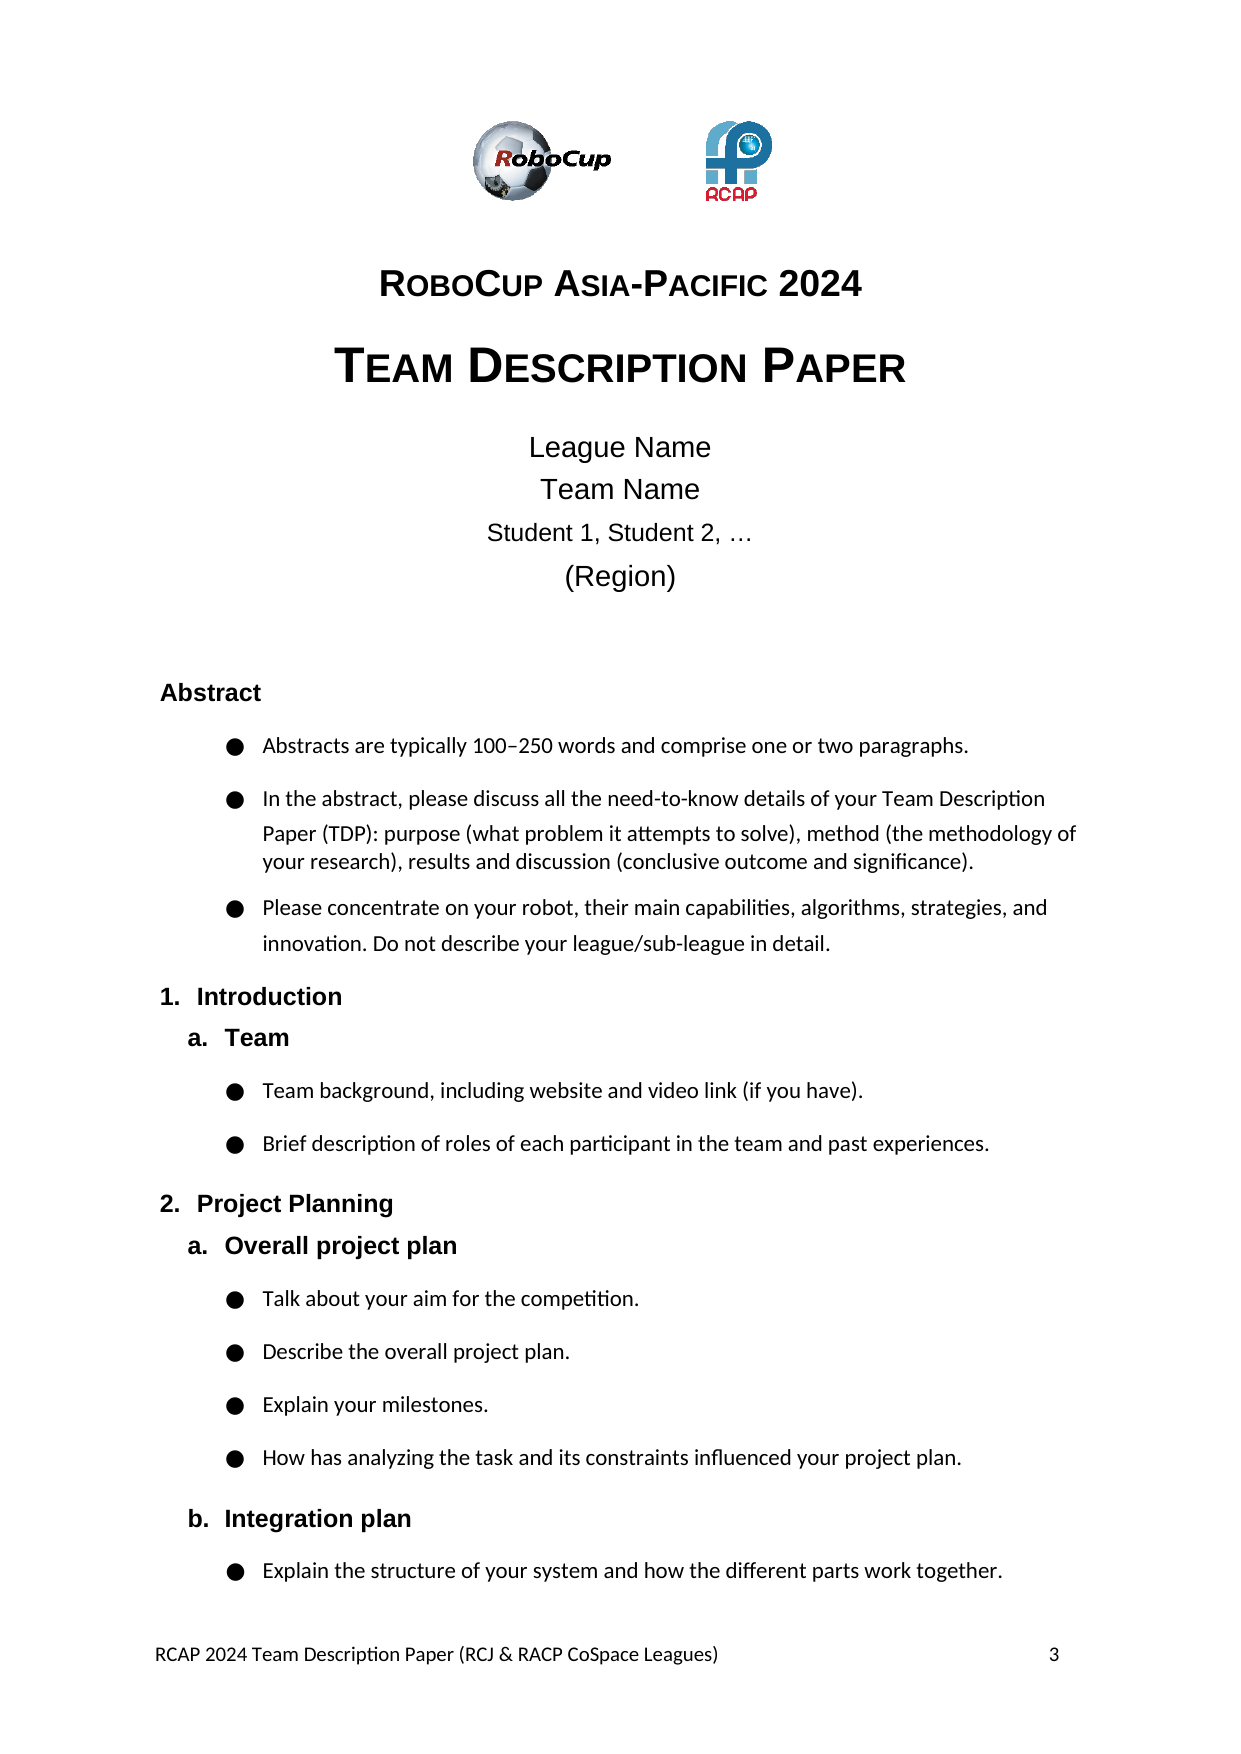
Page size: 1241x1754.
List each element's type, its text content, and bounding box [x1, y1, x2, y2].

list Talk about your aim for the competition. [225, 1272, 1090, 1319]
list Brief description of roles of each participant in the team and past experiences. [225, 1117, 1090, 1164]
list In the abstract, please discuss all the need-to-know details of your Team Description Paper (TDP): purpose (what problem it attempts to solve), method (the methodology of your research), results and discussion (conclusive outcome and significance). [225, 772, 1090, 876]
subtitle League Name [150, 430, 1090, 464]
list Team background, including website and video link (if you have). [225, 1064, 1090, 1111]
list Describe the overall project plan. [225, 1325, 1090, 1372]
subtitle Team [187, 1023, 1090, 1052]
picture [468, 117, 619, 204]
list Please concentrate on your robot, their main capabilities, algorithms, strategies, and innovation. Do not describe your league/sub-league in detail. [225, 882, 1090, 957]
list Explain the structure of your system and how the different parts work together. [225, 1545, 1090, 1592]
subtitle (Region) [150, 559, 1090, 593]
subtitle Student 1, Student 2, … [150, 518, 1090, 547]
subtitle Overall project plan [187, 1231, 1090, 1259]
subtitle Abstract [159, 678, 1090, 707]
subtitle Integration plan [187, 1504, 1090, 1532]
subtitle Introduction [159, 982, 1090, 1011]
subtitle Team Name [150, 472, 1090, 506]
list How has analyzing the task and its constraints influenced your project plan. [225, 1432, 1090, 1479]
title Team Description Paper [150, 335, 1090, 393]
list Abstracts are typically 100–250 words and comprise one or two paragraphs. [225, 719, 1090, 766]
list Explain your milestones. [225, 1378, 1090, 1425]
title RoboCup Asia-Pacific 2024 [150, 261, 1090, 304]
picture [706, 121, 772, 201]
subtitle Project Planning [159, 1189, 1090, 1218]
